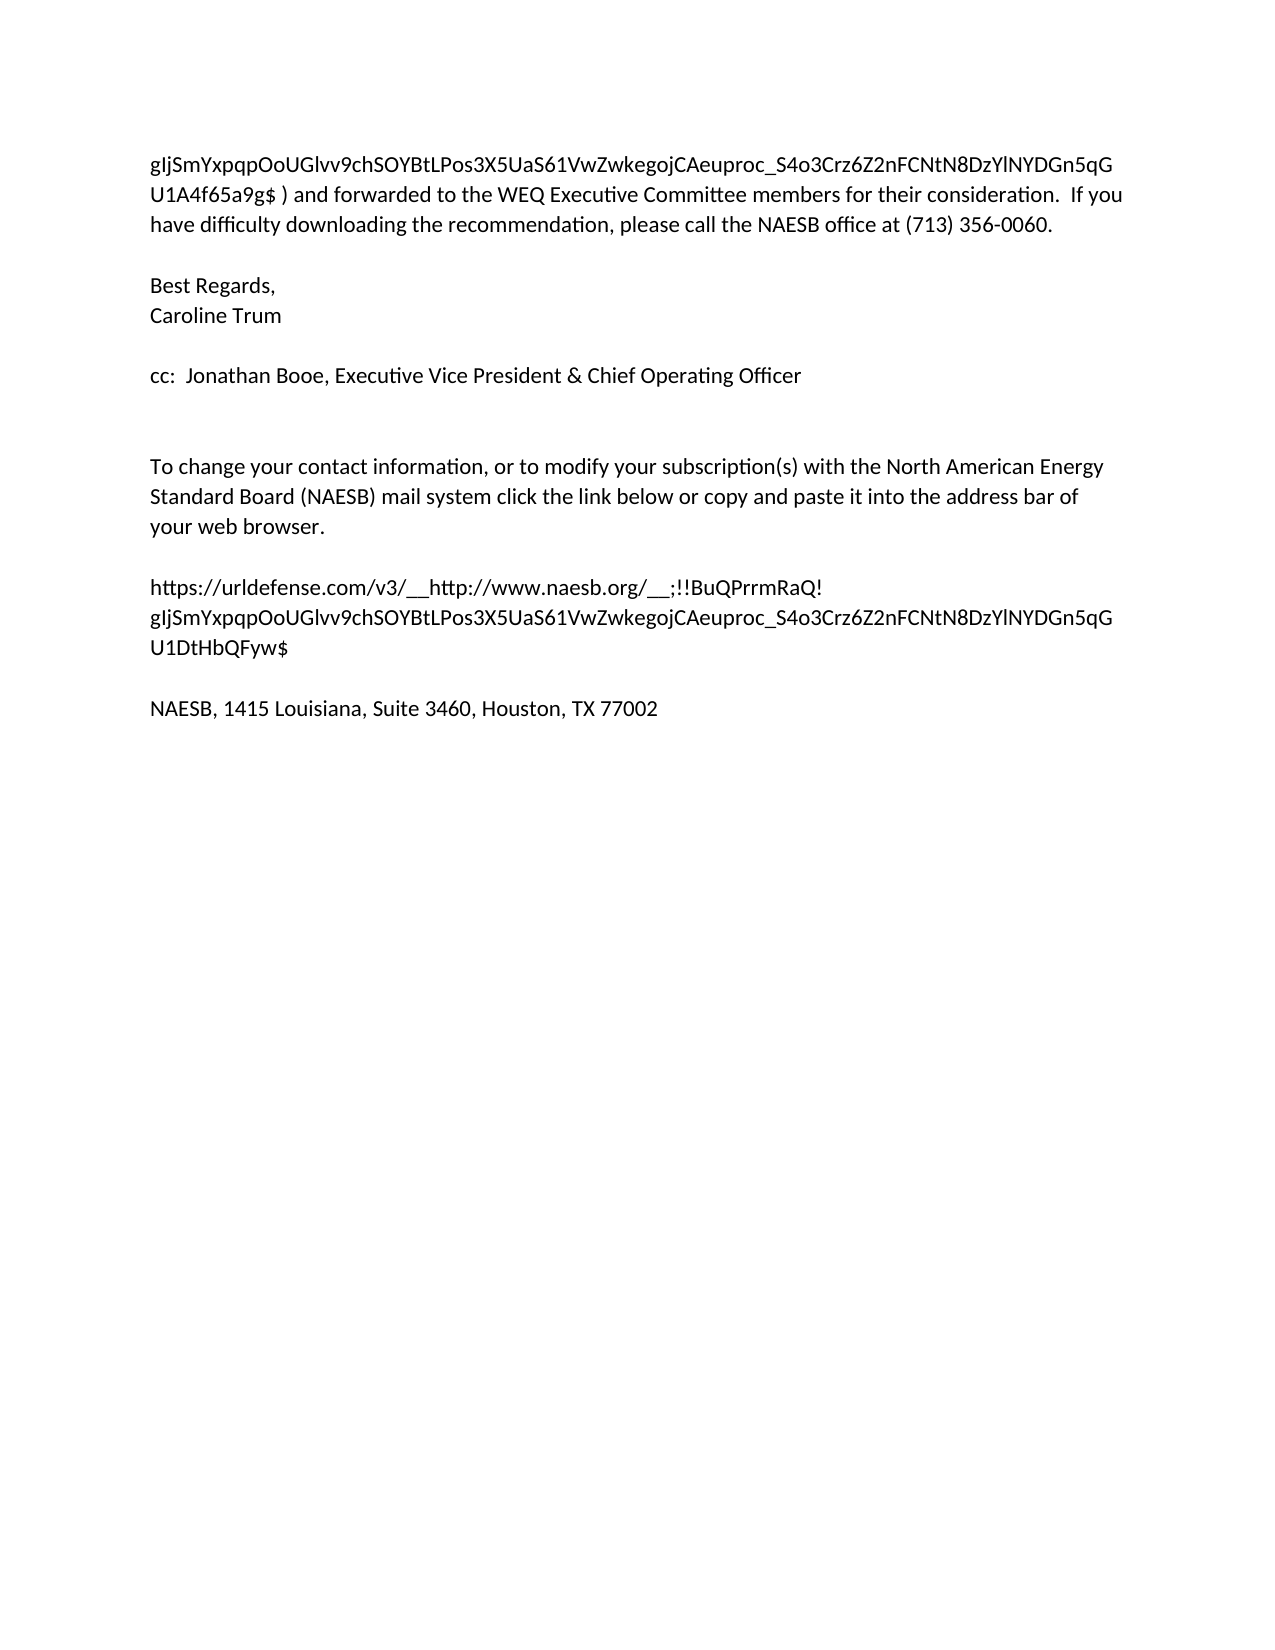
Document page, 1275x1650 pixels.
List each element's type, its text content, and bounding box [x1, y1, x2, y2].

text https://urldefense.com/v3/__http://www.naesb.org/__;!!BuQPrrmRaQ!gIjSmYxpqpOoUGlvv9chSOYBtLPos3X5UaS61VwZwkegojCAeuproc_S4o3Crz6Z2nFCNtN8DzYlNYDGn5qGU1DtHbQFyw$ [150, 573, 1125, 661]
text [150, 150, 1125, 238]
text Best Regards, [150, 271, 1125, 299]
text cc: Jonathan Booe, Executive Vice President & Chief Operating Officer [150, 361, 1125, 389]
text Caroline Trum [150, 301, 1125, 329]
text NAESB, 1415 Louisiana, Suite 3460, Houston, TX 77002 [150, 694, 1125, 722]
text To change your contact information, or to modify your subscription(s) with the North American Energy Standard Board (NAESB) mail system click the link below or copy and paste it into the address bar of your web browser. [150, 452, 1125, 541]
